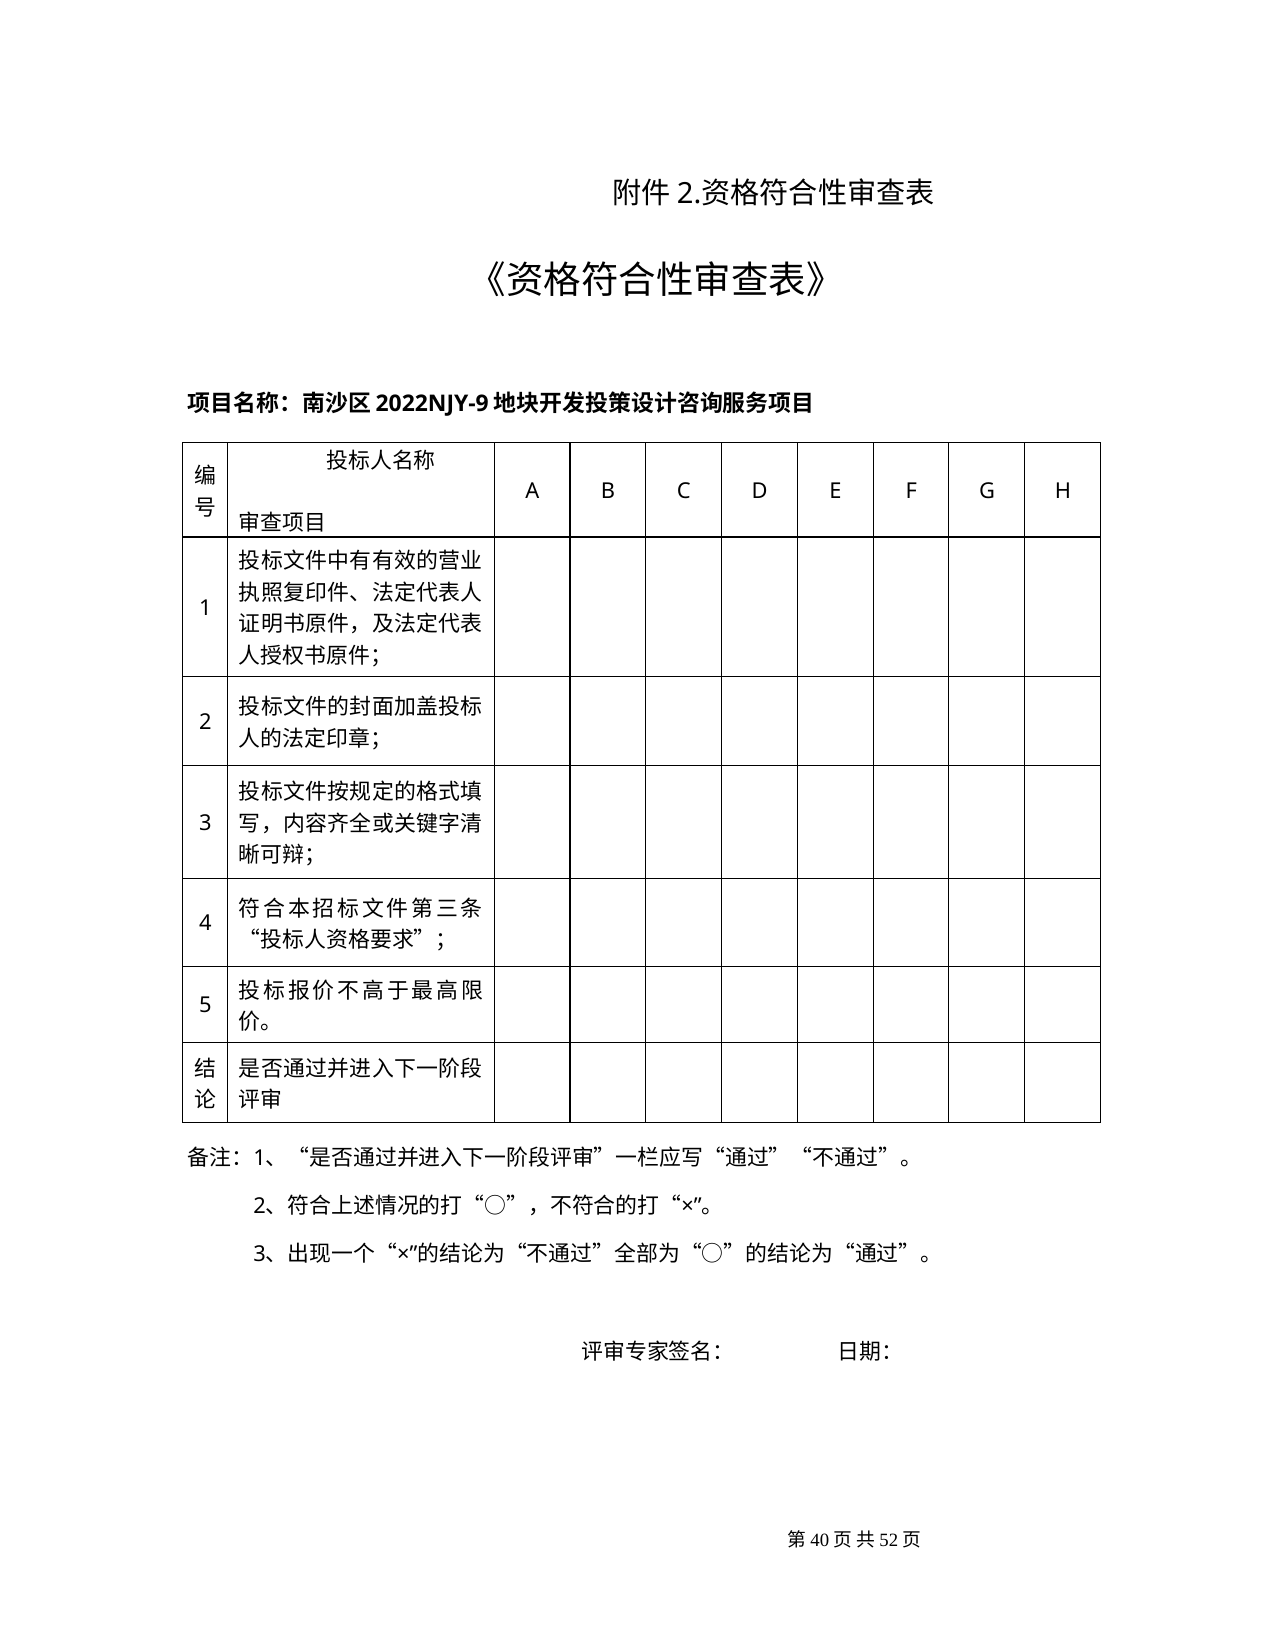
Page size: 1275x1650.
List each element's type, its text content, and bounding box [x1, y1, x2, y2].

table_cell [1025, 967, 1100, 1042]
table_cell [495, 879, 569, 966]
table_cell [874, 766, 948, 877]
table_header C [646, 443, 721, 536]
table_cell [874, 879, 948, 966]
table_cell [1025, 1043, 1100, 1122]
text 2、符合上述情况的打“○”，不符合的打“×”。 [187, 1188, 1087, 1219]
text 《资格符合性审查表》 [187, 245, 1087, 310]
table_cell [798, 1043, 873, 1122]
table_cell [874, 967, 948, 1042]
table_cell [949, 879, 1024, 966]
table_cell [1025, 879, 1100, 966]
table_header 投标人名称 审查项目 [228, 443, 494, 536]
table_cell [495, 538, 569, 676]
table_cell [722, 967, 797, 1042]
table_cell 符合本招标文件第三条“投标人资格要求”； [228, 879, 494, 966]
table_cell [495, 677, 569, 764]
table_cell 4 [183, 879, 227, 966]
table_cell [1025, 766, 1100, 877]
table_cell [722, 538, 797, 676]
table_cell [571, 677, 645, 764]
table_cell 是否通过并进入下一阶段评审 [228, 1043, 494, 1122]
table_cell 投标文件按规定的格式填写，内容齐全或关键字清晰可辩； [228, 766, 494, 877]
text 日期：附件2.资格符合性审查表 [187, 159, 1087, 224]
table_cell [571, 766, 645, 877]
table_cell [798, 538, 873, 676]
table_cell [571, 1043, 645, 1122]
table_cell [571, 538, 645, 676]
table_cell 1 [183, 538, 227, 676]
table_cell [949, 766, 1024, 877]
table_header A [495, 443, 569, 536]
table_cell [949, 1043, 1024, 1122]
table_cell [722, 677, 797, 764]
table_cell [646, 677, 721, 764]
table_cell [495, 967, 569, 1042]
table_header 编号 [183, 443, 227, 536]
table_cell 3 [183, 766, 227, 877]
table_cell [798, 766, 873, 877]
table_header H [1025, 443, 1100, 536]
table_cell [646, 967, 721, 1042]
table_cell [495, 1043, 569, 1122]
table_cell [571, 879, 645, 966]
table_header B [571, 443, 645, 536]
table_cell [571, 967, 645, 1042]
table_cell [874, 677, 948, 764]
table_cell [722, 1043, 797, 1122]
table_cell [874, 1043, 948, 1122]
table_cell [722, 766, 797, 877]
table_cell [722, 879, 797, 966]
table_cell [1025, 677, 1100, 764]
table_header F [874, 443, 948, 536]
text 备注：1、“是否通过并进入下一阶段评审”一栏应写“通过”“不通过”。 [187, 1123, 1087, 1171]
table_cell 2 [183, 677, 227, 764]
table_cell [949, 538, 1024, 676]
table_cell [949, 677, 1024, 764]
table_header E [798, 443, 873, 536]
table_cell [874, 538, 948, 676]
table_cell [646, 1043, 721, 1122]
table_cell 结论 [183, 1043, 227, 1122]
table_cell 投标报价不高于最高限价。 [228, 967, 494, 1042]
table_cell [495, 766, 569, 877]
table_cell [646, 538, 721, 676]
table_cell [798, 879, 873, 966]
table_cell 5 [183, 967, 227, 1042]
table_header G [949, 443, 1024, 536]
table_cell [646, 766, 721, 877]
text 评审专家签名： 日期： [187, 1334, 1087, 1366]
table_cell 投标文件中有有效的营业执照复印件、法定代表人证明书原件，及法定代表人授权书原件； [228, 538, 494, 676]
text 项目名称：南沙区2022NJY-9地块开发投策设计咨询服务项目 [187, 369, 1087, 434]
table_cell [798, 677, 873, 764]
table_cell [798, 967, 873, 1042]
text 3、出现一个“×”的结论为“不通过”全部为“○”的结论为“通过”。 [187, 1236, 1087, 1267]
table_cell [949, 967, 1024, 1042]
table_header D [722, 443, 797, 536]
table_cell [646, 879, 721, 966]
table_cell 投标文件的封面加盖投标人的法定印章； [228, 677, 494, 764]
table_cell [1025, 538, 1100, 676]
